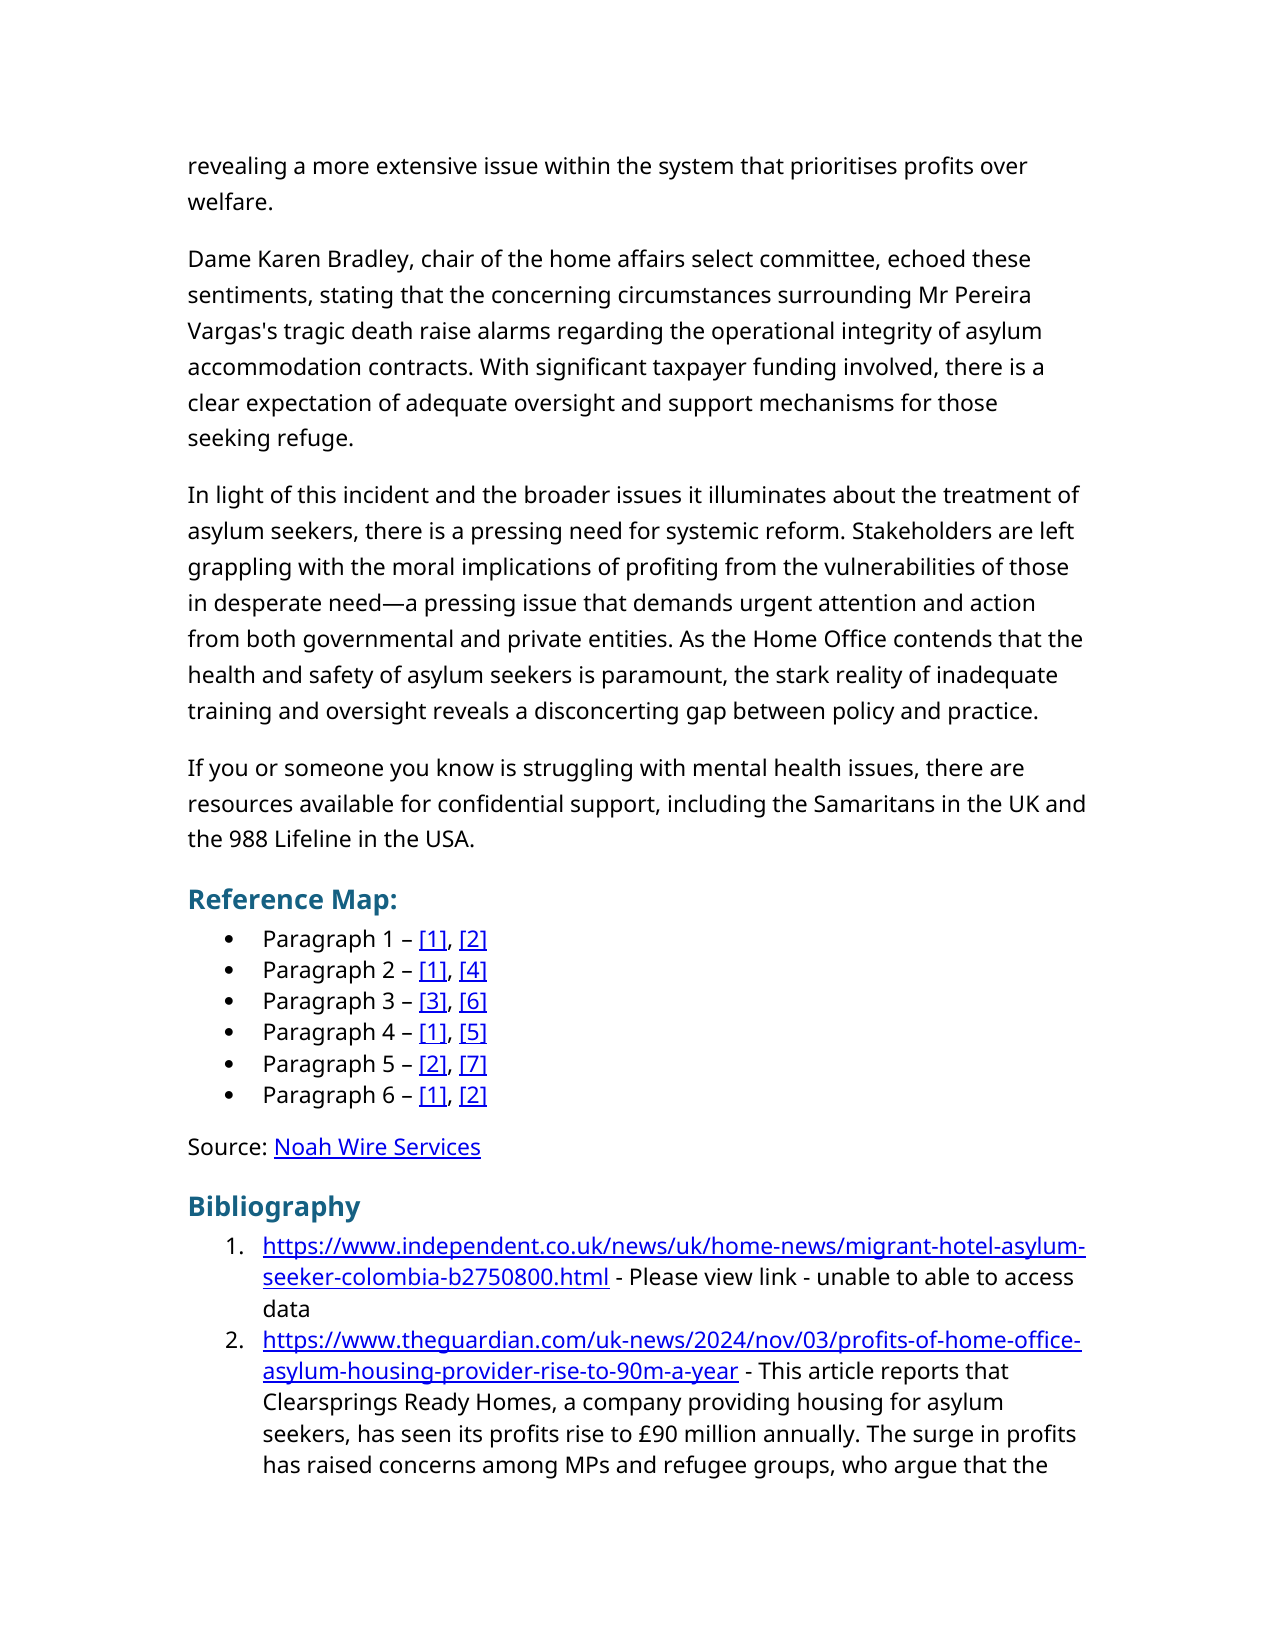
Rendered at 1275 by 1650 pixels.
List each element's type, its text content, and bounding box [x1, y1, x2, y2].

list Paragraph 6 – [1], [2] [225, 1079, 1087, 1110]
text In light of this incident and the broader issues it illuminates about the treatment of asylum seekers, there is a pressing need for systemic reform. Stakeholders are left grappling with the moral implications of profiting from the vulnerabilities of those in desperate need—a pressing issue that demands urgent attention and action from both governmental and private entities. As the Home Office contends that the health and safety of asylum seekers is paramount, the stark reality of inadequate training and oversight reveals a disconcerting gap between policy and practice. [187, 479, 1087, 726]
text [187, 150, 1087, 217]
text If you or someone you know is struggling with mental health issues, there are resources available for confidential support, including the Samaritans in the UK and the 988 Lifeline in the USA. [187, 752, 1087, 855]
list Paragraph 1 – [1], [2] [225, 923, 1087, 954]
list Paragraph 3 – [3], [6] [225, 985, 1087, 1016]
subtitle Reference Map: [187, 880, 1087, 917]
list Paragraph 4 – [1], [5] [225, 1016, 1087, 1048]
list Paragraph 2 – [1], [4] [225, 954, 1087, 985]
subtitle Bibliography [187, 1188, 1087, 1224]
text Dame Karen Bradley, chair of the home affairs select committee, echoed these sentiments, stating that the concerning circumstances surrounding Mr Pereira Vargas's tragic death raise alarms regarding the operational integrity of asylum accommodation contracts. With significant taxpayer funding involved, there is a clear expectation of adequate oversight and support mechanisms for those seeking refuge. [187, 243, 1087, 454]
list Paragraph 5 – [2], [7] [225, 1048, 1087, 1079]
text Source: Noah Wire Services [187, 1131, 1087, 1162]
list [225, 1324, 1087, 1480]
list https://www.independent.co.uk/news/uk/home-news/migrant-hotel-asylum-seeker-colombia-b2750800.html - Please view link - unable to able to access data [225, 1230, 1087, 1324]
